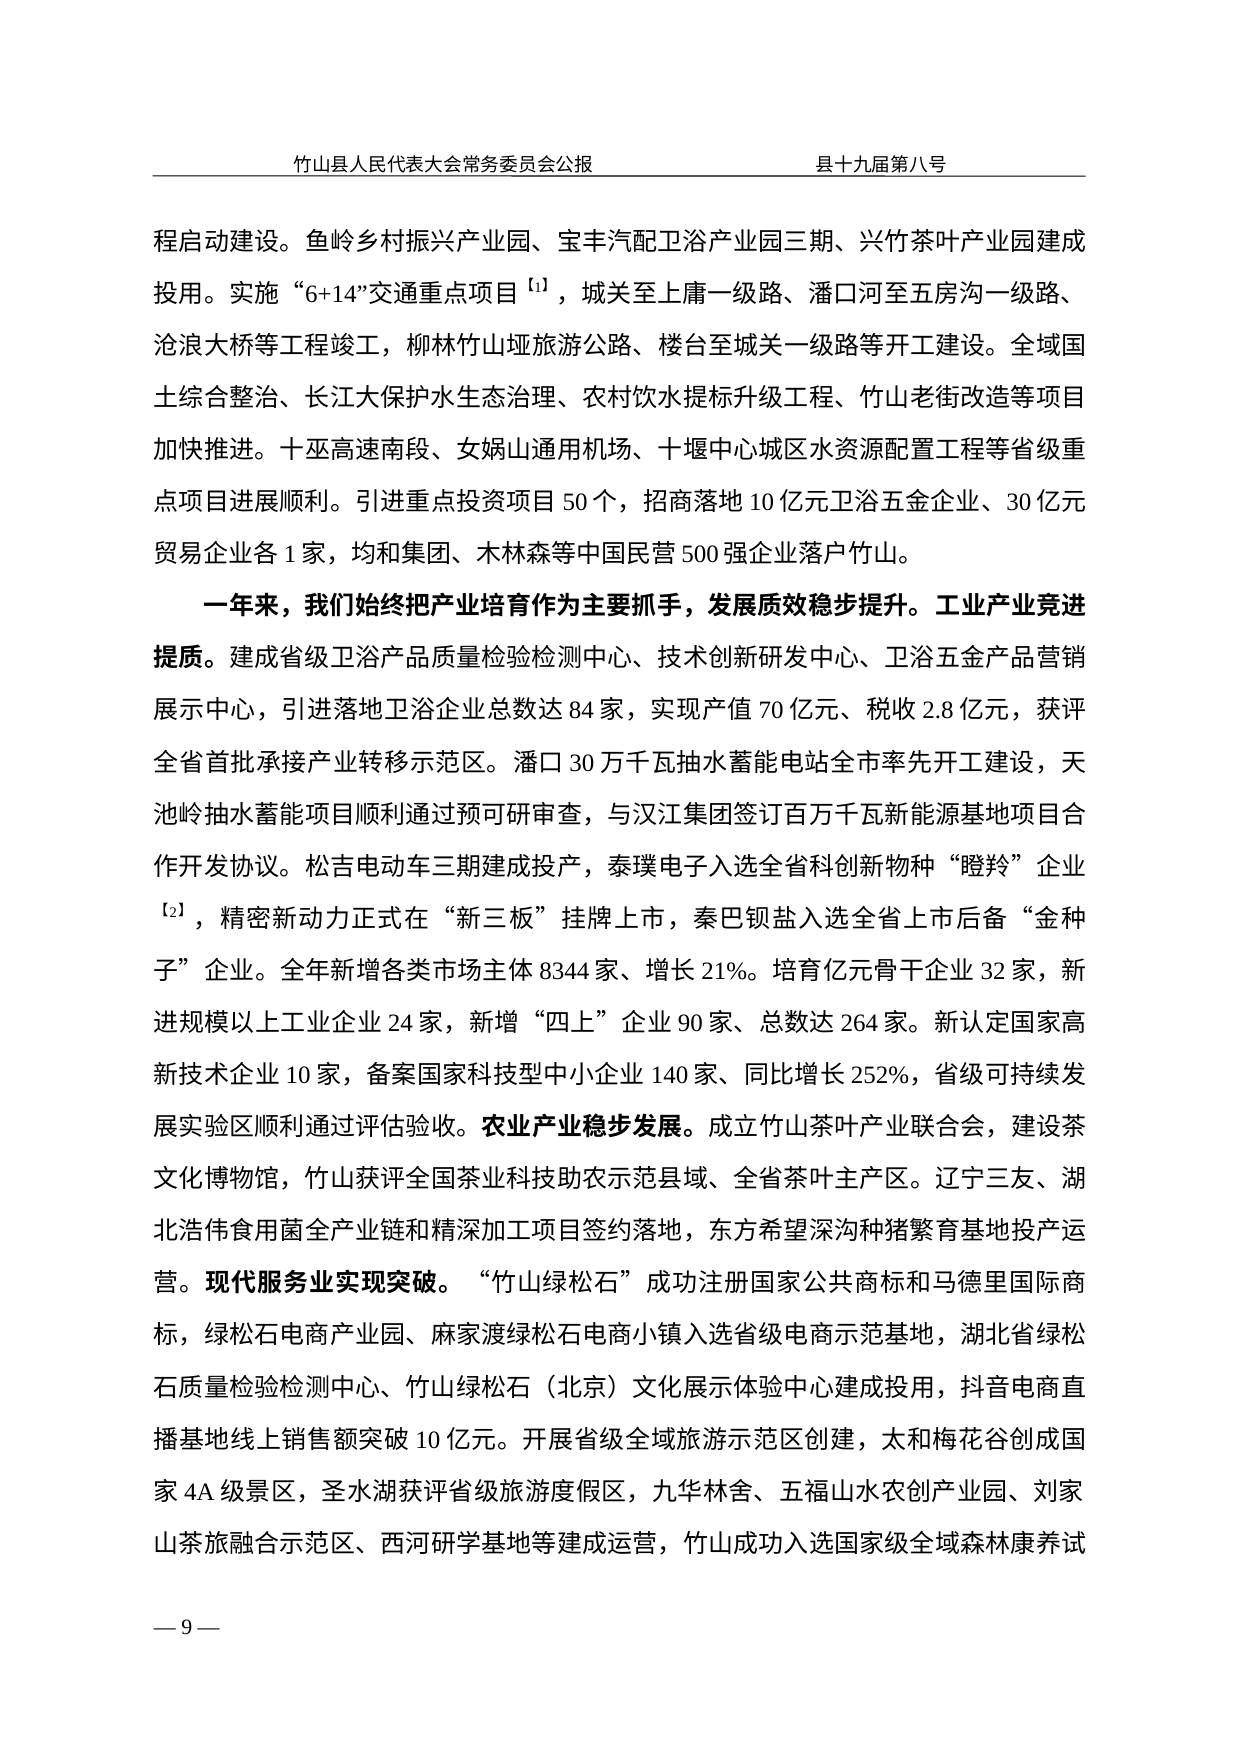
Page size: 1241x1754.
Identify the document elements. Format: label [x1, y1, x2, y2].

text [153, 573, 1087, 1563]
text [153, 208, 1087, 573]
